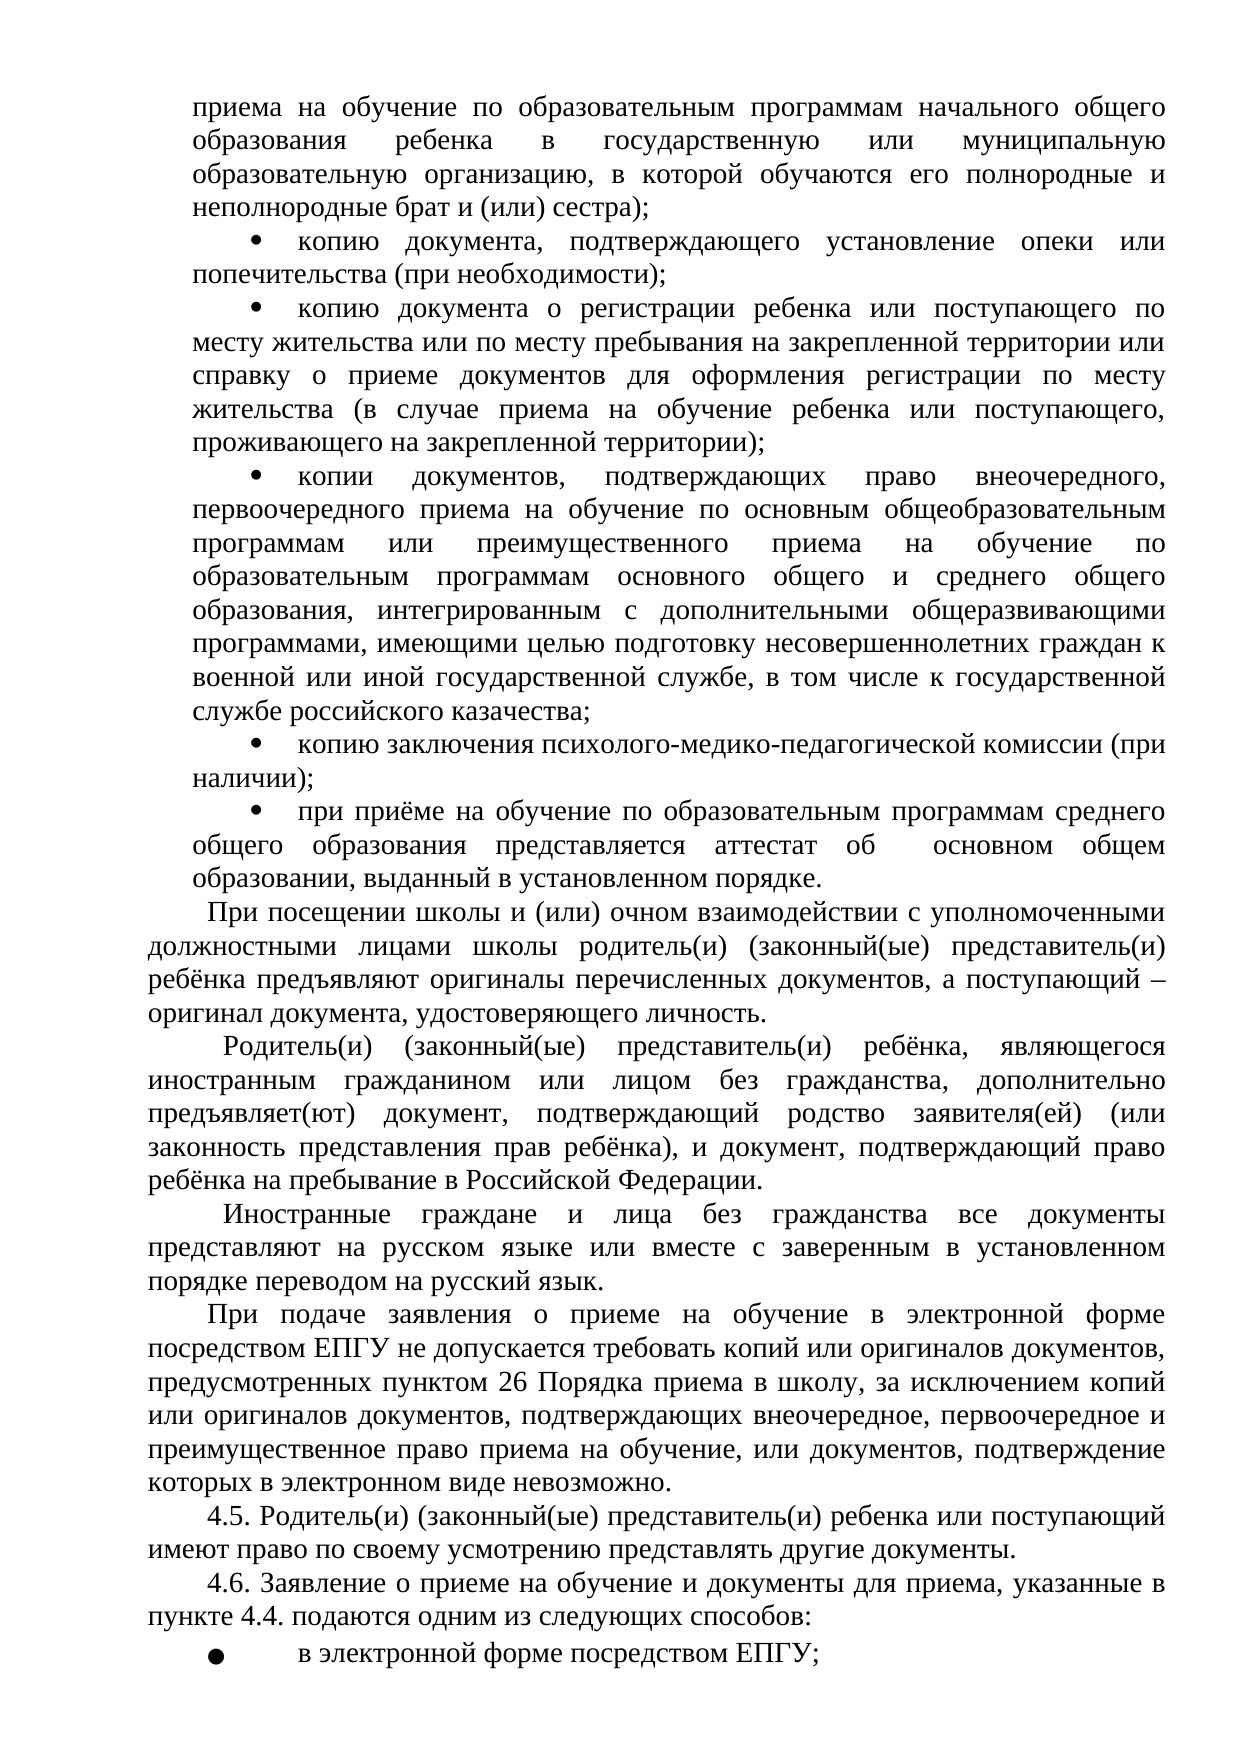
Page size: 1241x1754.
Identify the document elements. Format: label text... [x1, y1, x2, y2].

text 4.6. Заявление о приеме на обучение и документы для приема, указанные в пункте 4.4. подаются одним из следующих способов: [148, 1565, 1166, 1632]
list копию документа, подтверждающего установление опеки или попечительства (при необходимости); [192, 223, 1166, 290]
text Родитель(и) (законный(ые) представитель(и) ребёнка, являющегося иностранным гражданином или лицом без гражданства, дополнительно предъявляет(ют) документ, подтверждающий родство заявителя(ей) (или законность представления прав ребёнка), и документ, подтверждающий право ребёнка на пребывание в Российской Федерации. [148, 1028, 1166, 1196]
text Иностранные граждане и лица без гражданства все документы представляют на русском языке или вместе с заверенным в установленном порядке переводом на русский язык. [148, 1196, 1166, 1297]
list копию заключения психолого-медико-педагогической комиссии (при наличии); [192, 726, 1166, 793]
list копии документов, подтверждающих право внеочередного, первоочередного приема на обучение по основным общеобразовательным программам или преимущественного приема на обучение по образовательным программам основного общего и среднего общего образования, интегрированным с дополнительными общеразвивающими программами, имеющими целью подготовку несовершеннолетних граждан к военной или иной государственной службе, в том числе к государственной службе российского казачества; [192, 458, 1166, 726]
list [192, 89, 1166, 223]
list при приёме на обучение по образовательным программам среднего общего образования представляется аттестат об основном общем образовании, выданный в установленном порядке. [192, 793, 1166, 894]
list в электронной форме посредством ЕПГУ; [148, 1632, 1166, 1675]
text При подаче заявления о приеме на обучение в электронной форме посредством ЕПГУ не допускается требовать копий или оригиналов документов, предусмотренных пунктом 26 Порядка приема в школу, за исключением копий или оригиналов документов, подтверждающих внеочередное, первоочередное и преимущественное право приема на обучение, или документов, подтверждение которых в электронном виде невозможно. [148, 1297, 1166, 1498]
text При посещении школы и (или) очном взаимодействии с уполномоченными должностными лицами школы родитель(и) (законный(ые) представитель(и) ребёнка предъявляют оригиналы перечисленных документов, а поступающий – оригинал документа, удостоверяющего личность. [148, 894, 1166, 1028]
list копию документа о регистрации ребенка или поступающего по месту жительства или по месту пребывания на закрепленной территории или справку о приеме документов для оформления регистрации по месту жительства (в случае приема на обучение ребенка или поступающего, проживающего на закрепленной территории); [192, 290, 1166, 458]
text 4.5. Родитель(и) (законный(ые) представитель(и) ребенка или поступающий имеют право по своему усмотрению представлять другие документы. [148, 1498, 1166, 1565]
